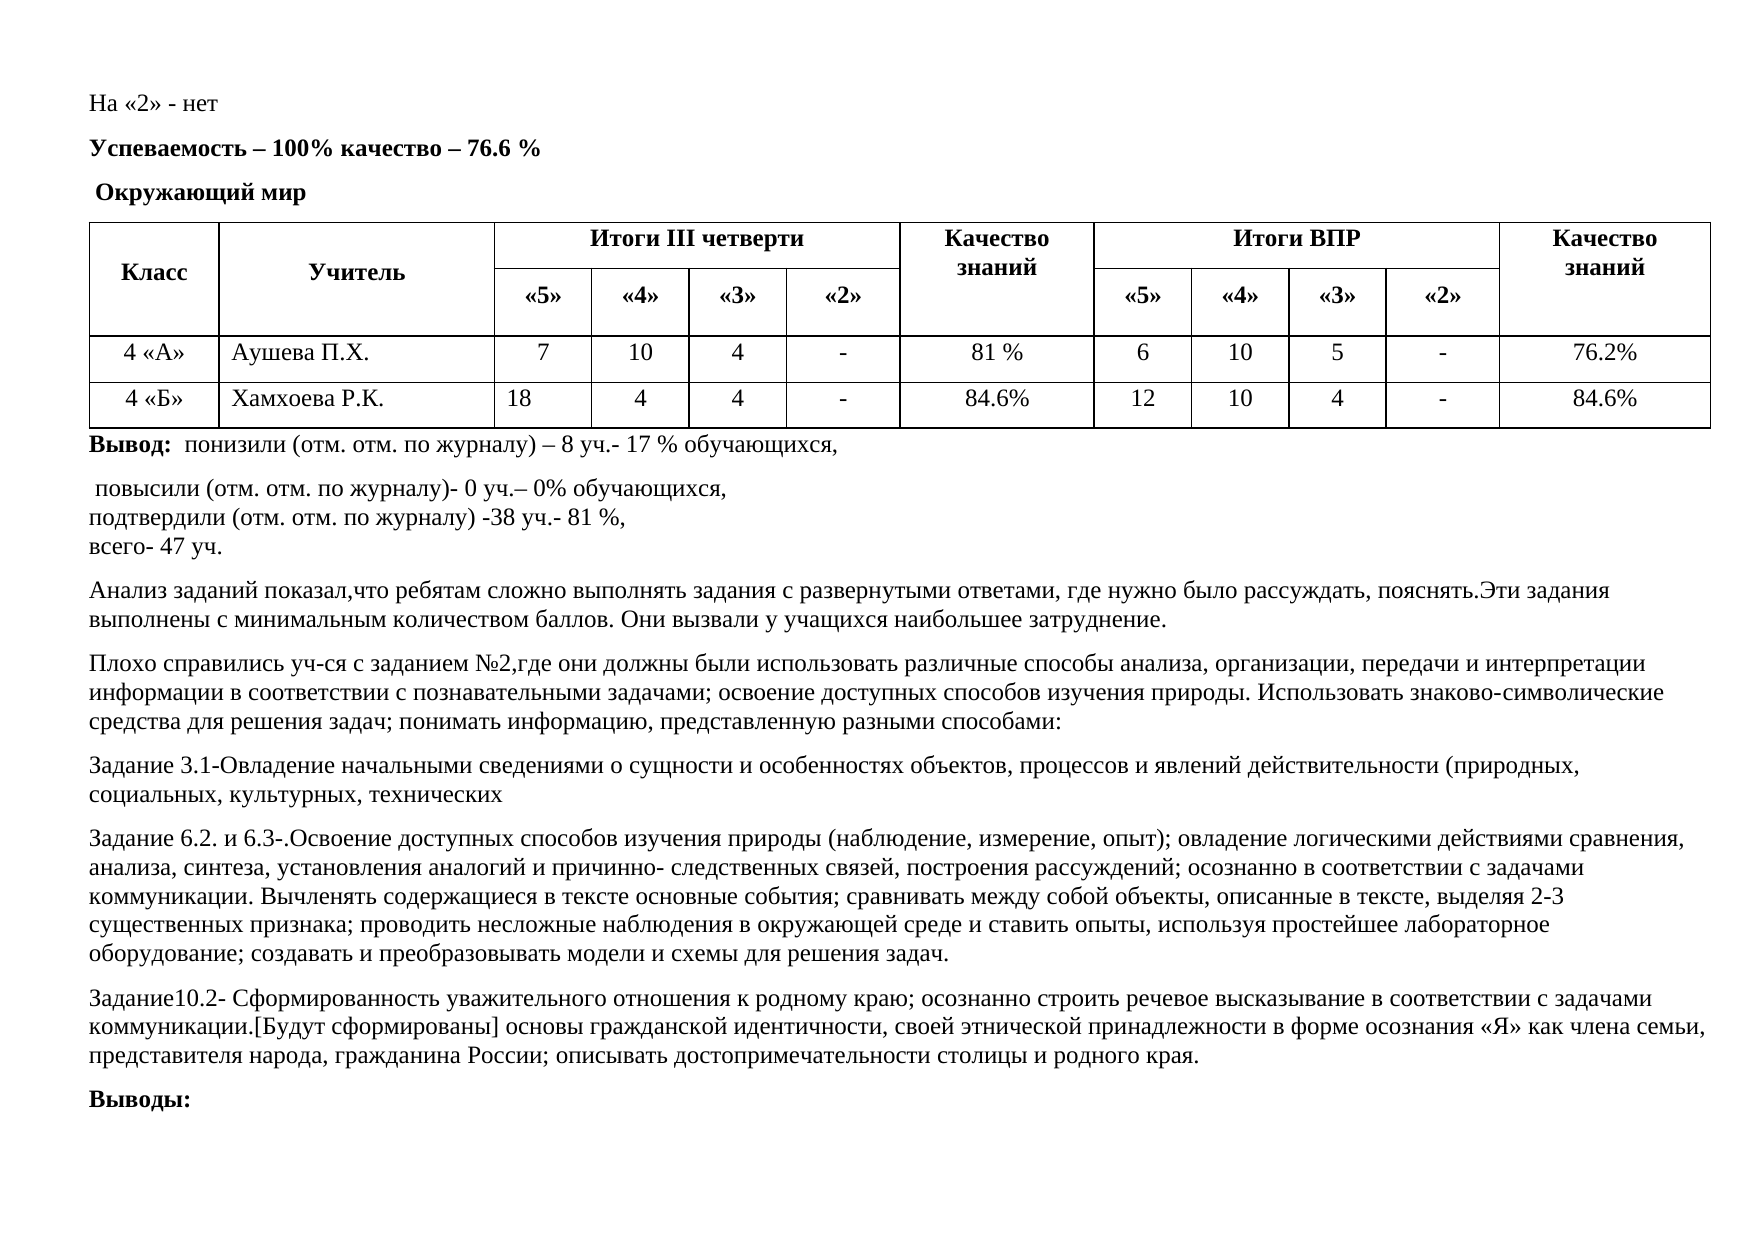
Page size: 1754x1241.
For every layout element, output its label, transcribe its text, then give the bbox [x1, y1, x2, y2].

table_cell 84.6% [901, 383, 1093, 427]
text Анализ заданий показал,что ребятам сложно выполнять задания с развернутыми ответами, где нужно было рассуждать, пояснять.Эти задания выполнены с минимальным количеством баллов. Они вызвали у учащихся наибольшее затруднение. [89, 575, 1709, 633]
text Вывод: понизили (отм. отм. по журналу) – 8 уч.- 17 % обучающихся, [89, 429, 1709, 458]
table_cell «3» [690, 269, 786, 335]
text повысили (отм. отм. по журналу)- 0 уч.– 0% обучающихся, подтвердили (отм. отм. по журналу) -38 уч.- 81 %, всего- 47 уч. [89, 473, 1709, 559]
table_cell «5» [495, 269, 591, 335]
table_cell 4 [1290, 383, 1385, 427]
text Успеваемость – 100% качество – 76.6 % [89, 133, 1709, 162]
text Выводы: [89, 1084, 1709, 1113]
text Задание 6.2. и 6.3-.Освоение доступных способов изучения природы (наблюдение, измерение, опыт); овладение логическими действиями сравнения, анализа, синтеза, установления аналогий и причинно- следственных связей, построения рассуждений; осознанно в соответствии с задачами коммуникации. Вычленять содержащиеся в тексте основные события; сравнивать между собой объекты, описанные в тексте, выделяя 2-3 существенных признака; проводить несложные наблюдения в окружающей среде и ставить опыты, используя простейшее лабораторное оборудование; создавать и преобразовывать модели и схемы для решения задач. [89, 823, 1709, 967]
table_cell 4 «Б» [90, 383, 218, 427]
table_cell «4» [1192, 269, 1288, 335]
text Плохо справились уч-ся с заданием №2,где они должны были использовать различные способы анализа, организации, передачи и интерпретации информации в соответствии с познавательными задачами; освоение доступных способов изучения природы. Использовать знаково-символические средства для решения задач; понимать информацию, представленную разными способами: [89, 648, 1709, 734]
text На «2» - нет [89, 88, 1709, 117]
text Задание10.2- Сформированность уважительного отношения к родному краю; осознанно строить речевое высказывание в соответствии с задачами коммуникации.[Будут сформированы] основы гражданской идентичности, своей этнической принадлежности в форме осознания «Я» как члена семьи, представителя народа, гражданина России; описывать достопримечательности столицы и родного края. [89, 983, 1709, 1069]
table_cell 18 [495, 383, 591, 427]
table_header Учитель [220, 223, 494, 335]
table_cell «5» [1095, 269, 1191, 335]
table_cell 4 [592, 383, 688, 427]
table_cell «4» [592, 269, 688, 335]
table_cell 84.6% [1500, 383, 1710, 427]
table_header Итоги III четверти [495, 223, 899, 268]
table_header Качество знаний [901, 223, 1093, 335]
table_header Итоги ВПР [1095, 223, 1499, 268]
table_cell «2» [1387, 269, 1499, 335]
table_cell 76.2% [1500, 337, 1710, 381]
table_cell «3» [1290, 269, 1385, 335]
table_cell - [1387, 337, 1499, 381]
text Задание 3.1-Овладение начальными сведениями о сущности и особенностях объектов, процессов и явлений действительности (природных, социальных, культурных, технических [89, 750, 1709, 808]
table_header Качество знаний [1500, 223, 1710, 335]
table_cell - [1387, 383, 1499, 427]
table_cell 10 [1192, 337, 1288, 381]
table_cell - [787, 337, 899, 381]
table_cell 12 [1095, 383, 1191, 427]
table_cell 5 [1290, 337, 1385, 381]
table_header Класс [90, 223, 218, 335]
table_cell «2» [787, 269, 899, 335]
table_cell 4 «А» [90, 337, 218, 381]
table_cell 81 % [901, 337, 1093, 381]
table_cell 10 [592, 337, 688, 381]
table_cell 7 [495, 337, 591, 381]
table_cell 4 [690, 337, 786, 381]
table_cell Хамхоева Р.К. [220, 383, 494, 427]
table_cell 4 [690, 383, 786, 427]
table_cell 6 [1095, 337, 1191, 381]
text Окружающий мир [89, 177, 1709, 206]
table_cell - [787, 383, 899, 427]
table_cell 10 [1192, 383, 1288, 427]
table_cell Аушева П.Х. [220, 337, 494, 381]
